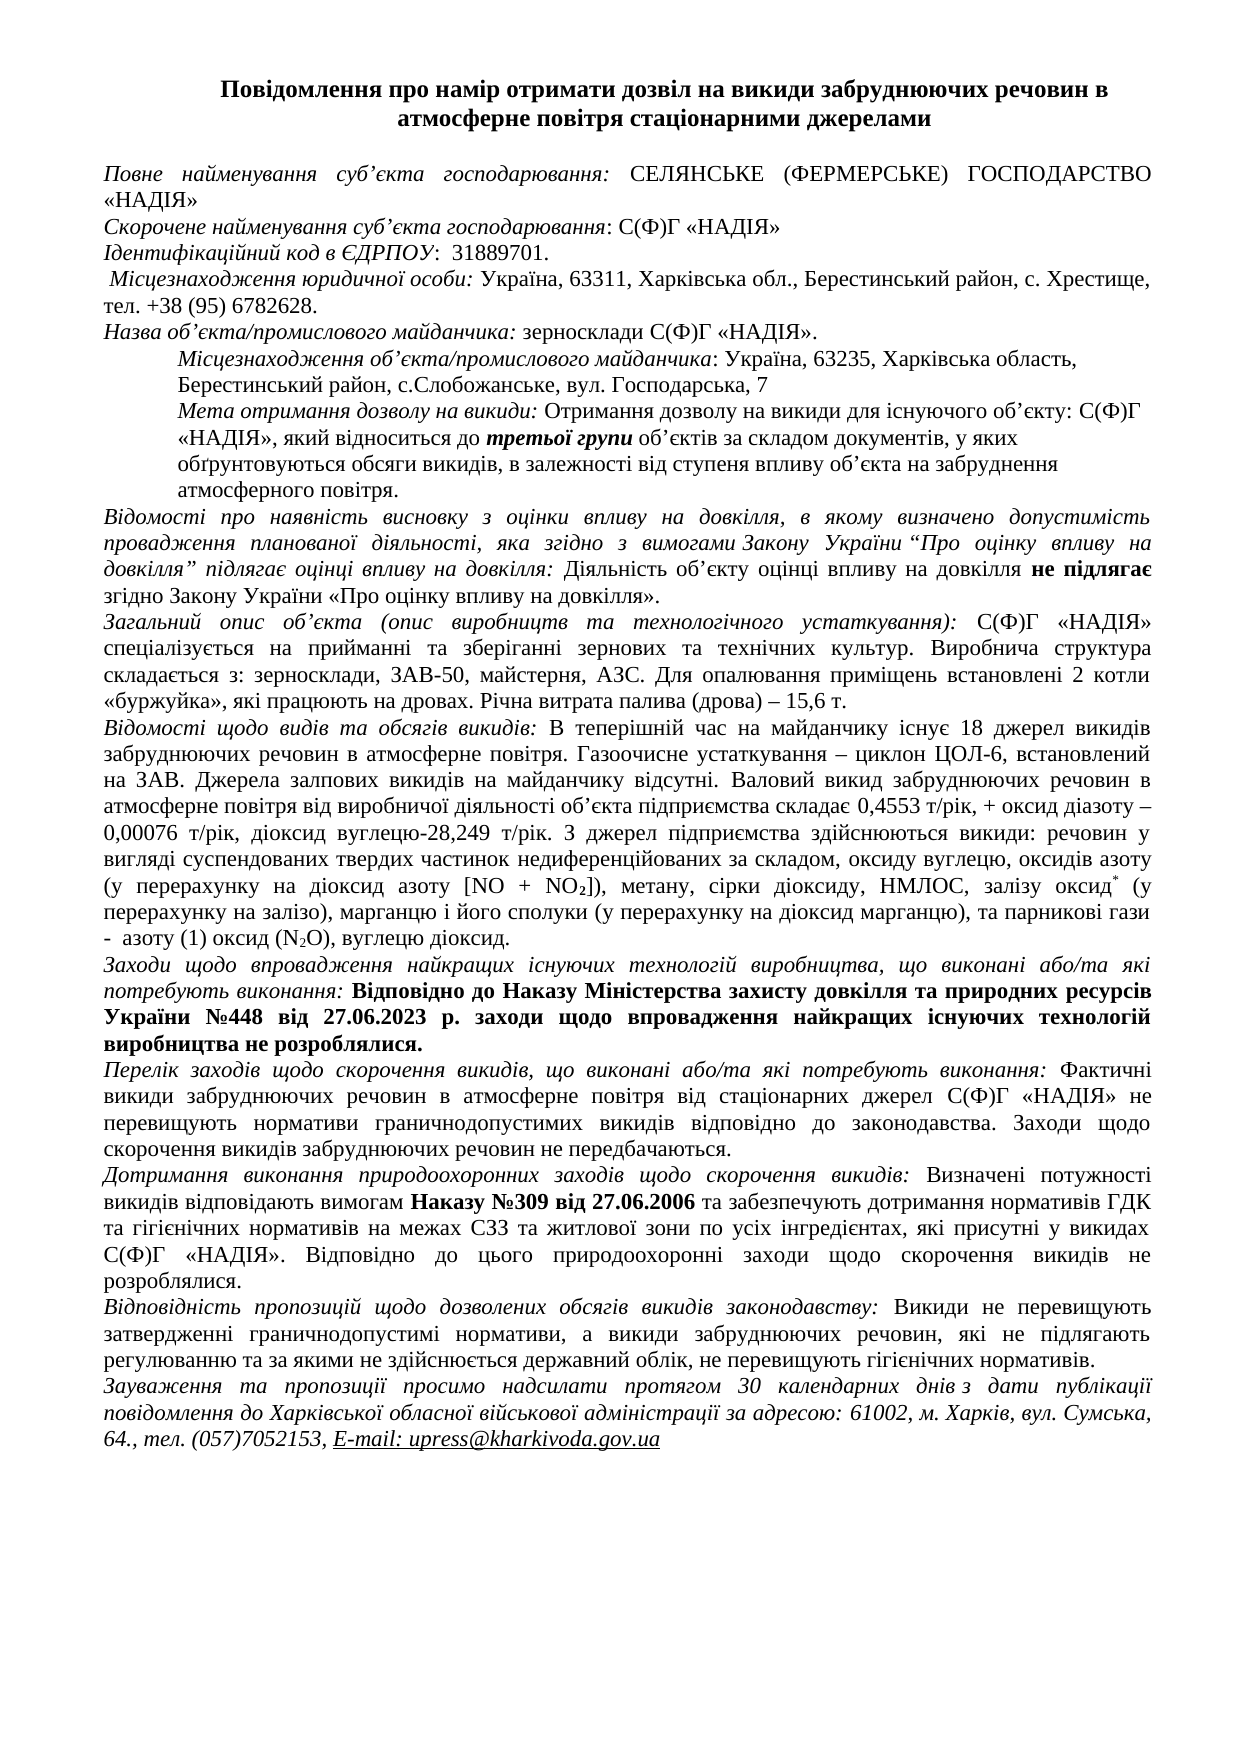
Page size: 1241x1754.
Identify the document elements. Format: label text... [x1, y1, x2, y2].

text Відомості про наявність висновку з оцінки впливу на довкілля, в якому визначено допустимість провадження планованої діяльності, яка згідно з вимогами Закону України “Про оцінку впливу на довкілля” підлягає оцінці впливу на довкілля: Діяльність об’єкту оцінці впливу на довкілля не підлягає згідно Закону України «Про оцінку впливу на довкілля». [103, 503, 1152, 608]
text Місцезнаходження юридичної особи: Україна, 63311, Харківська обл., Берестинський район, с. Хрестище, тел. +38 (95) 6782628. [103, 266, 1152, 318]
text Назва об’єкта/промислового майданчика: зерносклади С(Ф)Г «НАДІЯ». [103, 318, 1152, 344]
text Зауваження та пропозиції просимо надсилати протягом 30 календарних днів з дати публікації повідомлення до Харківської обласної військової адміністрації за адресою: 61002, м. Харків, вул. Сумська, 64., тел. (057)7052153, Е-mail: upress@kharkivoda.gov.ua [103, 1372, 1152, 1451]
text Скорочене найменування суб’єкта господарювання: С(Ф)Г «НАДІЯ» [103, 213, 1152, 239]
text Дотримання виконання природоохоронних заходів щодо скорочення викидів: Визначені потужності викидів відповідають вимогам Наказу №309 від 27.06.2006 та забезпечують дотримання нормативів ГДК та гігієнічних нормативів на межах СЗЗ та житлової зони по усіх інгредієнтах, які присутні у викидах С(Ф)Г «НАДІЯ». Відповідно до цього природоохоронні заходи щодо скорочення викидів не розроблялися. [103, 1162, 1152, 1293]
text Заходи щодо впровадження найкращих існуючих технологій виробництва, що виконані або/та які потребують виконання: Відповідно до Наказу Міністерства захисту довкілля та природних ресурсів України №448 від 27.06.2023 р. заходи щодо впровадження найкращих існуючих технологій виробництва не розроблялися. [103, 951, 1152, 1056]
text Відповідність пропозицій щодо дозволених обсягів викидів законодавству: Викиди не перевищують затвердженні граничнодопустимі нормативи, а викиди забруднюючих речовин, які не підлягають регулюванню та за якими не здійснюється державний облік, не перевищують гігієнічних нормативів. [103, 1293, 1152, 1372]
text Загальний опис об’єкта (опис виробництв та технологічного устаткування): С(Ф)Г «НАДІЯ» спеціалізується на прийманні та зберіганні зернових та технічних культур. Виробнича структура складається з: зерносклади, ЗАВ-50, майстерня, АЗС. Для опалювання приміщень встановлені 2 котли «буржуйка», які працюють на дровах. Річна витрата палива (дрова) – 15,6 т. [103, 608, 1152, 713]
text Ідентифікаційний код в ЄДРПОУ: 31889701. [452, 239, 1152, 266]
text Повідомлення про намір отримати дозвіл на викиди забруднюючих речовин в атмосферне повітря стаціонарними джерелами [177, 74, 1152, 131]
text Відомості щодо видів та обсягів викидів: В теперішній час на майданчику існує 18 джерел викидів забруднюючих речовин в атмосферне повітря. Газоочисне устаткування – циклон ЦОЛ-6, встановлений на ЗАВ. Джерела залпових викидів на майданчику відсутні. Валовий викид забруднюючих речовин в атмосферне повітря від виробничої діяльності об’єкта підприємства складає 0,4553 т/рік, + оксид діазоту –0,00076 т/рік, діоксид вуглецю-28,249 т/рік. З джерел підприємства здійснюються викиди: речовин у вигляді суспендованих твердих частинок недиференційованих за складом, оксиду вуглецю, оксидів азоту (у перерахунку на діоксид азоту [NO + NО2]), метану, сірки діоксиду, НМЛОС, залізу оксид* (у перерахунку на залізо), марганцю і його сполуки (у перерахунку на діоксид марганцю), та парникові гази - азоту (1) оксид (N2O), вуглецю діоксид. [103, 713, 1152, 951]
text Повне найменування суб’єкта господарювання: СЕЛЯНСЬКЕ (ФЕРМЕРСЬКЕ) ГОСПОДАРСТВО «НАДІЯ» [103, 160, 1152, 213]
text Перелік заходів щодо скорочення викидів, що виконані або/та які потребують виконання: Фактичні викиди забруднюючих речовин в атмосферне повітря від стаціонарних джерел С(Ф)Г «НАДІЯ» не перевищують нормативи граничнодопустимих викидів відповідно до законодавства. Заходи щодо скорочення викидів забруднюючих речовин не передбачаються. [103, 1056, 1152, 1162]
